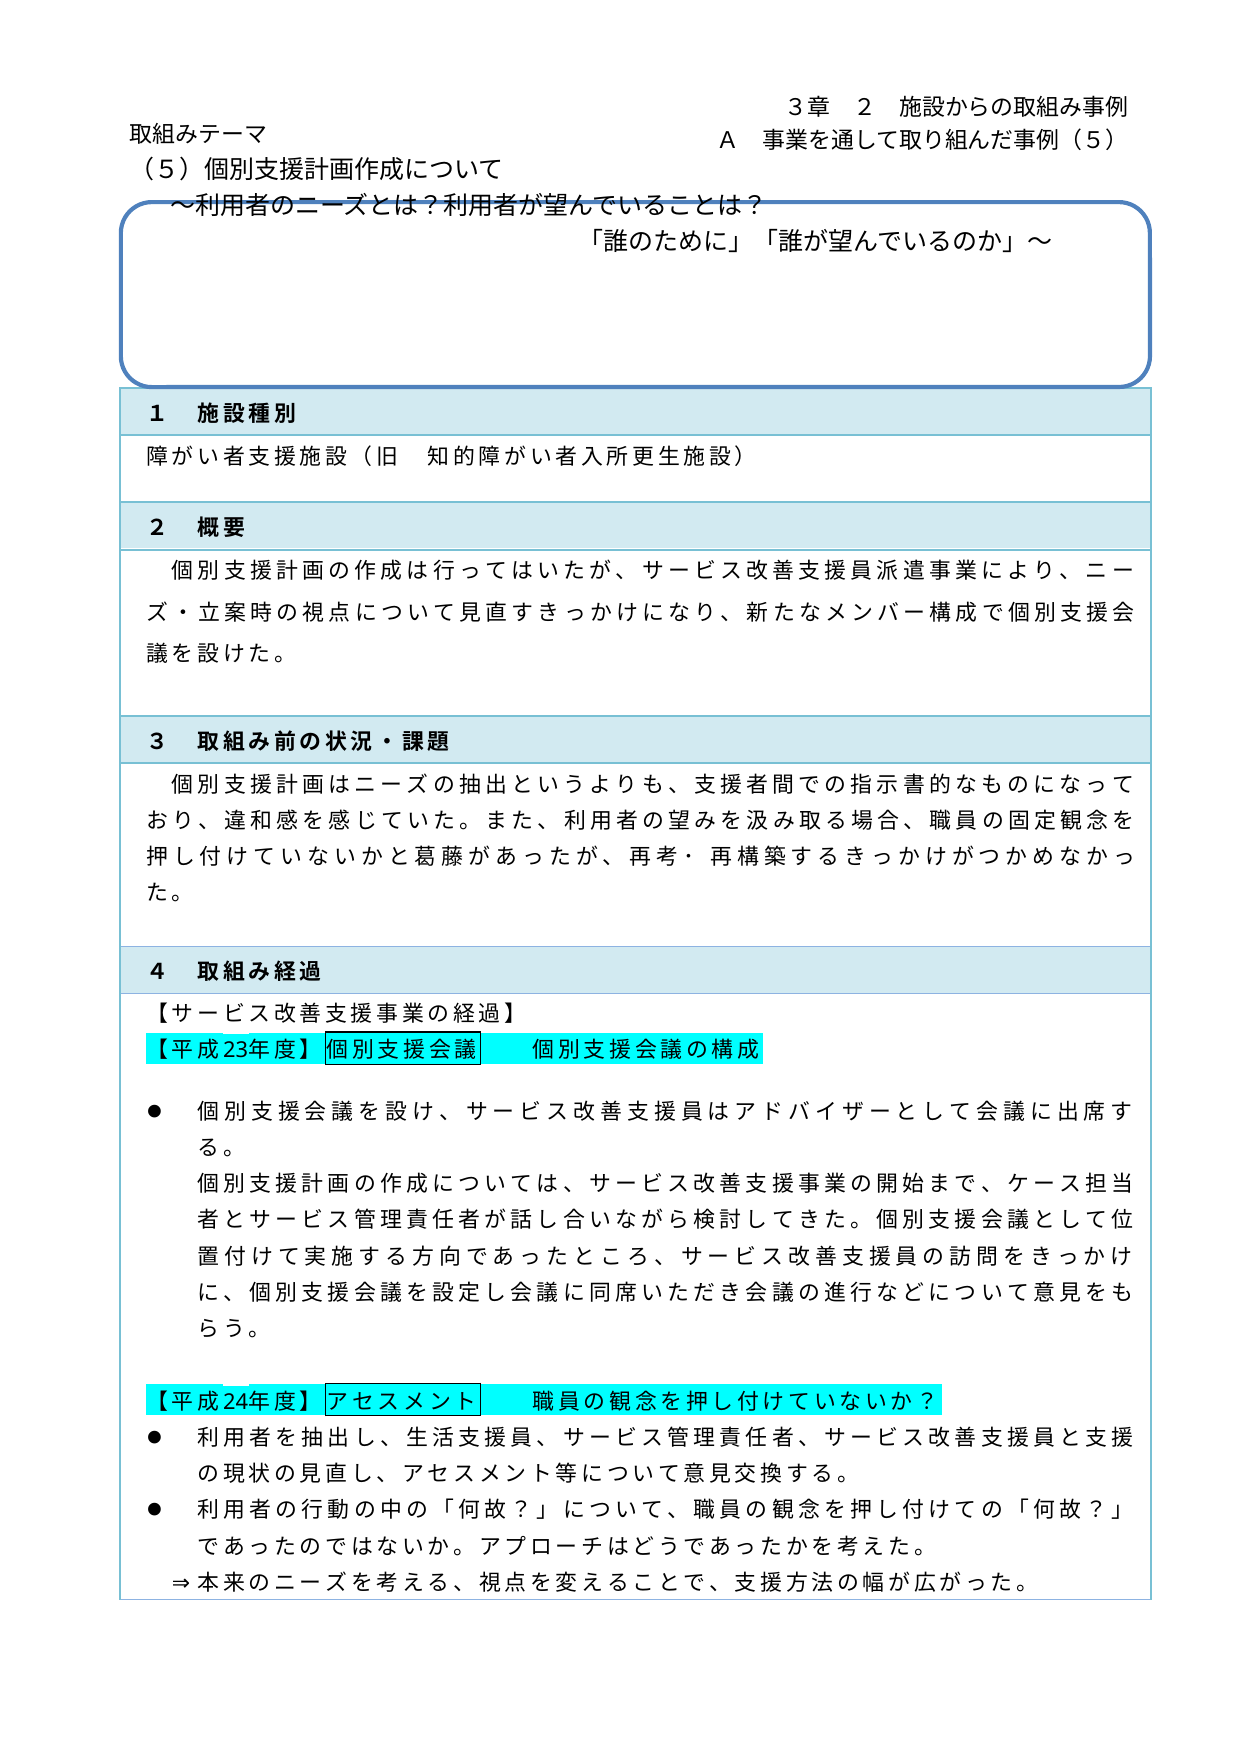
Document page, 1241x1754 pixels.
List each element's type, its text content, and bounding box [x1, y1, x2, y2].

table_cell 障がい者支援施設（旧 知的障がい者入所更生施設） [121, 436, 1150, 501]
table_cell [120, 369, 137, 387]
table_header [120, 156, 1151, 202]
table_cell 個別支援計画はニーズの抽出というよりも、支援者間での指示書的なものになっており、違和感を感じていた。また、利用者の望みを汲み取る場合、職員の固定観念を押し付けていないかと葛藤があったが、再考･再構築するきっかけがつかめなかった。 [121, 764, 1150, 946]
table_cell ３ 取組み前の状況・課題 [121, 717, 1150, 762]
table_cell [120, 202, 138, 221]
table_cell 個別支援計画の作成は行ってはいたが、サービス改善支援員派遣事業により、ニーズ・立案時の視点について見直すきっかけになり、新たなメンバー構成で個別支援会議を設けた。 [121, 551, 1150, 715]
table_cell [1133, 368, 1151, 387]
table_cell [1133, 202, 1151, 221]
table_cell ４ 取組み経過 [121, 947, 1150, 993]
table_cell １ 施設種別 [121, 389, 1150, 434]
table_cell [121, 994, 1150, 1599]
table_cell ２ 概要 [121, 503, 1150, 548]
